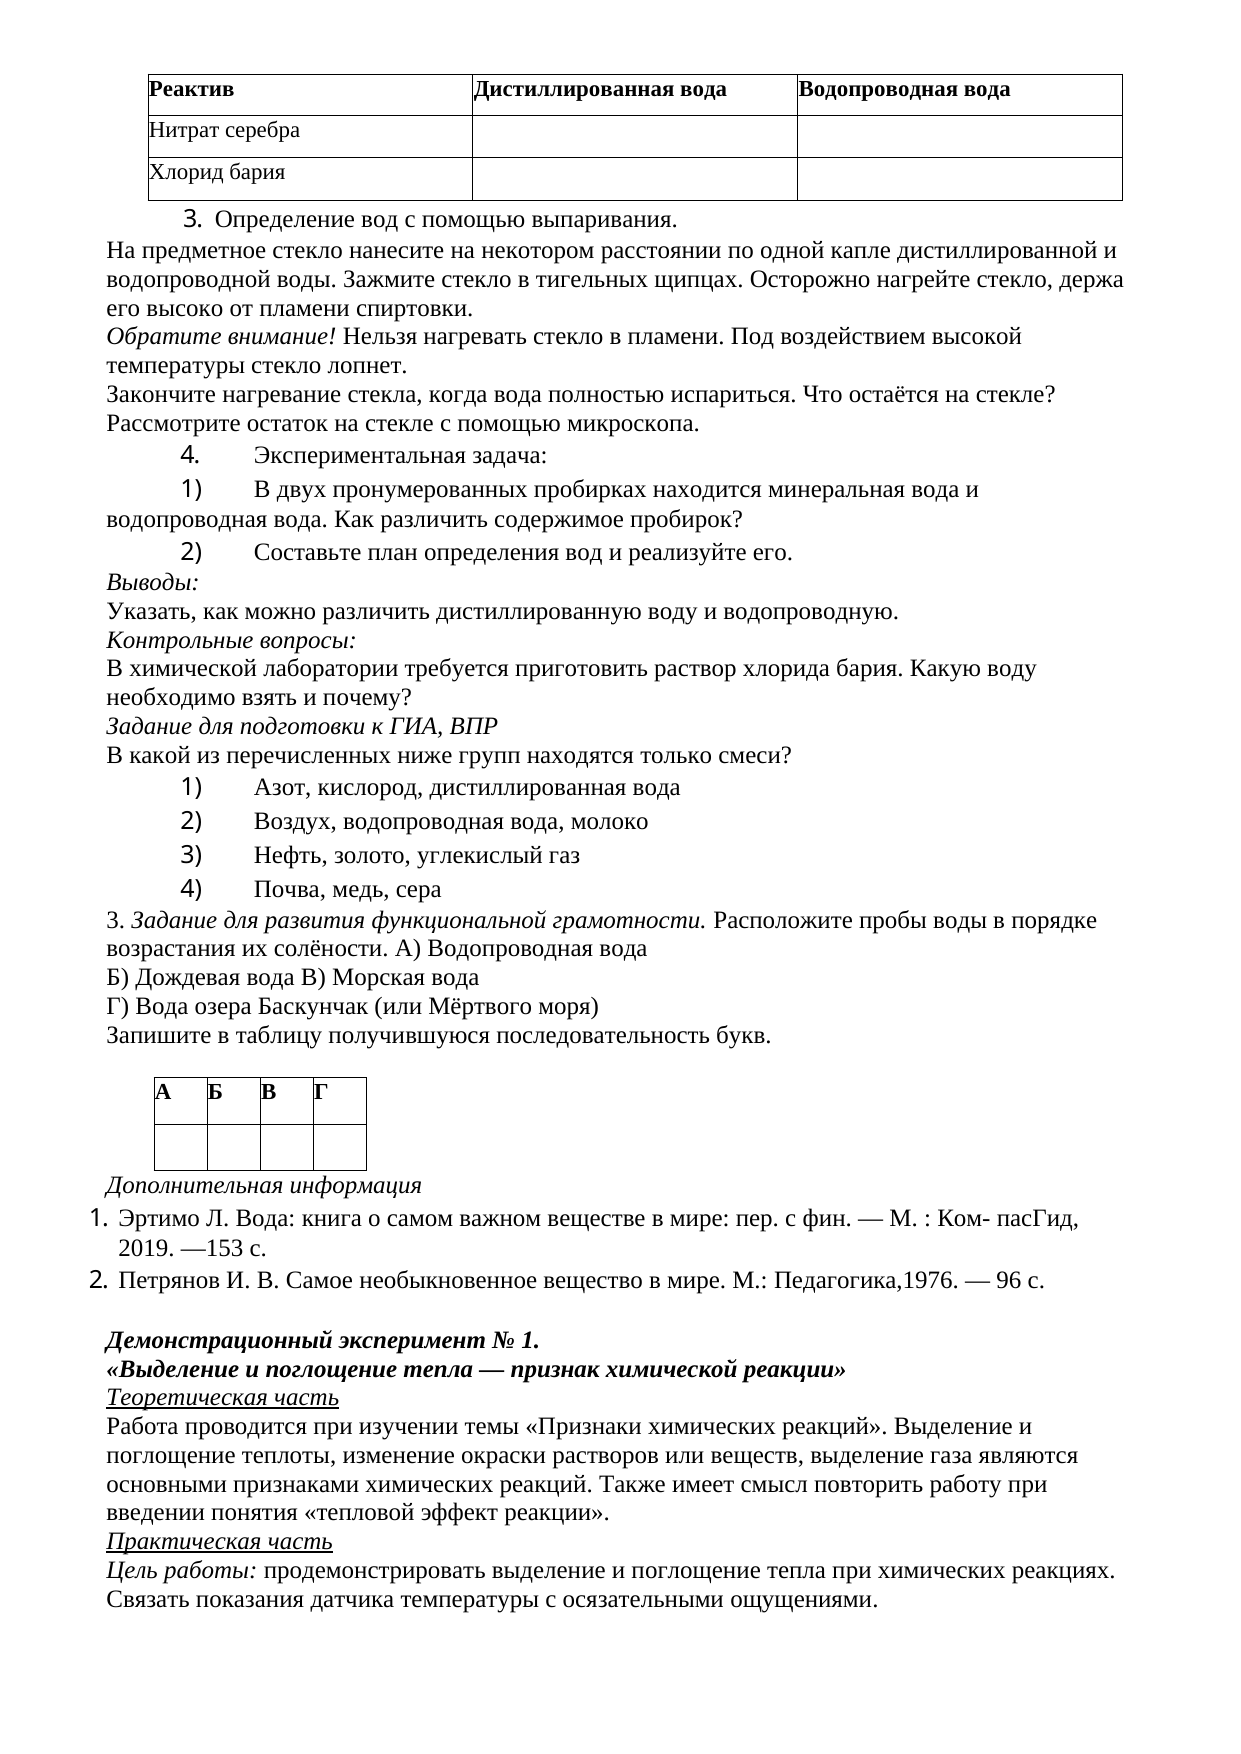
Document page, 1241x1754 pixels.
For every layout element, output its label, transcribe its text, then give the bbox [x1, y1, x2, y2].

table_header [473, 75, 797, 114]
list Эртимо Л. Вода: книга о самом важном веществе в мире: пер. с фин. — М. : Ком- пасГид, 2019. —153 c. [88, 1199, 1136, 1262]
text Запишите в таблицу получившуюся последовательность букв. [106, 1020, 1136, 1048]
list Почва, медь, сера [106, 871, 1136, 905]
text Демонстрационный эксперимент № 1. [106, 1325, 1136, 1354]
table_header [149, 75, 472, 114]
text 3. Задание для развития функциональной грамотности. Расположите пробы воды в порядке возрастания их солёности. А) Водопроводная вода [106, 905, 1136, 962]
text Указать, как можно различить дистиллированную воду и водопроводную. [106, 596, 1136, 625]
text Б) Дождевая вода В) Морская вода [106, 962, 1136, 991]
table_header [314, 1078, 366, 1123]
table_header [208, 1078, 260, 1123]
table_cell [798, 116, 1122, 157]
text Практическая часть [106, 1526, 1136, 1555]
text Задание для подготовки к ГИА, ВПР [106, 711, 1136, 740]
list Составьте план определения вод и реализуйте его. [106, 533, 1136, 567]
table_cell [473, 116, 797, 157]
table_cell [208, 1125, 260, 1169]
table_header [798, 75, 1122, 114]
text Обратите внимание! Нельзя нагревать стекло в пламени. Под воздействием высокой температуры стекло лопнет. [106, 321, 1136, 379]
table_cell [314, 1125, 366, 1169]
list Экспериментальная задача: [106, 436, 1136, 470]
text В химической лаборатории требуется приготовить раствор хлорида бария. Какую воду необходимо взять и почему? [106, 653, 1136, 711]
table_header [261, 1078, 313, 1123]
text Цель работы: продемонстрировать выделение и поглощение тепла при химических реакциях. Связать показания датчика температуры с осязательными ощущениями. [106, 1555, 1136, 1612]
list Воздух, водопроводная вода, молоко [106, 803, 1136, 837]
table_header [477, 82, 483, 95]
list Петрянов И. В. Самое необыкновенное вещество в мире. М.: Педагогика,1976. — 96 с. [88, 1262, 1136, 1296]
text В какой из перечисленных ниже групп находятся только смеси? [106, 740, 1136, 768]
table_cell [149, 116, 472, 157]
list Азот, кислород, дистиллированная вода [106, 768, 1136, 803]
text Закончите нагревание стекла, когда вода полностью испариться. Что остаётся на стекле? Рассмотрите остаток на стекле с помощью микроскопа. [106, 379, 1136, 436]
text Теоретическая часть [106, 1382, 1136, 1411]
list В двух пронумерованных пробирках находится минеральная вода и водопроводная вода. Как различить содержимое пробирок? [106, 470, 1136, 533]
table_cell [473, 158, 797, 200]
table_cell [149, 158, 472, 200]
text Контрольные вопросы: [106, 625, 1136, 653]
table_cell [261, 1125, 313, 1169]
text Дополнительная информация [106, 1171, 1136, 1199]
text На предметное стекло нанесите на некотором расстоянии по одной капле дистиллированной и водопроводной воды. Зажмите стекло в тигельных щипцах. Осторожно нагрейте стекло, держа его высоко от пламени спиртовки. [106, 235, 1136, 321]
list Определение вод с помощью выпаривания. [183, 201, 1136, 235]
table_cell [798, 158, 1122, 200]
text Работа проводится при изучении темы «Признаки химических реакций». Выделение и поглощение теплоты, изменение окраски растворов или веществ, выделение газа являются основными признаками химических реакций. Также имеет смысл повторить работу при введении понятия «тепловой эффект реакции». [106, 1411, 1136, 1526]
list Нефть, золото, углекислый газ [106, 837, 1136, 871]
text Выводы: [106, 567, 1136, 596]
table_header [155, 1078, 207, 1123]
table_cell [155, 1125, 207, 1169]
text «Выделение и поглощение тепла — признак химической реакции» [106, 1354, 1136, 1382]
text Г) Вода озера Баскунчак (или Мёртвого моря) [106, 991, 1136, 1020]
